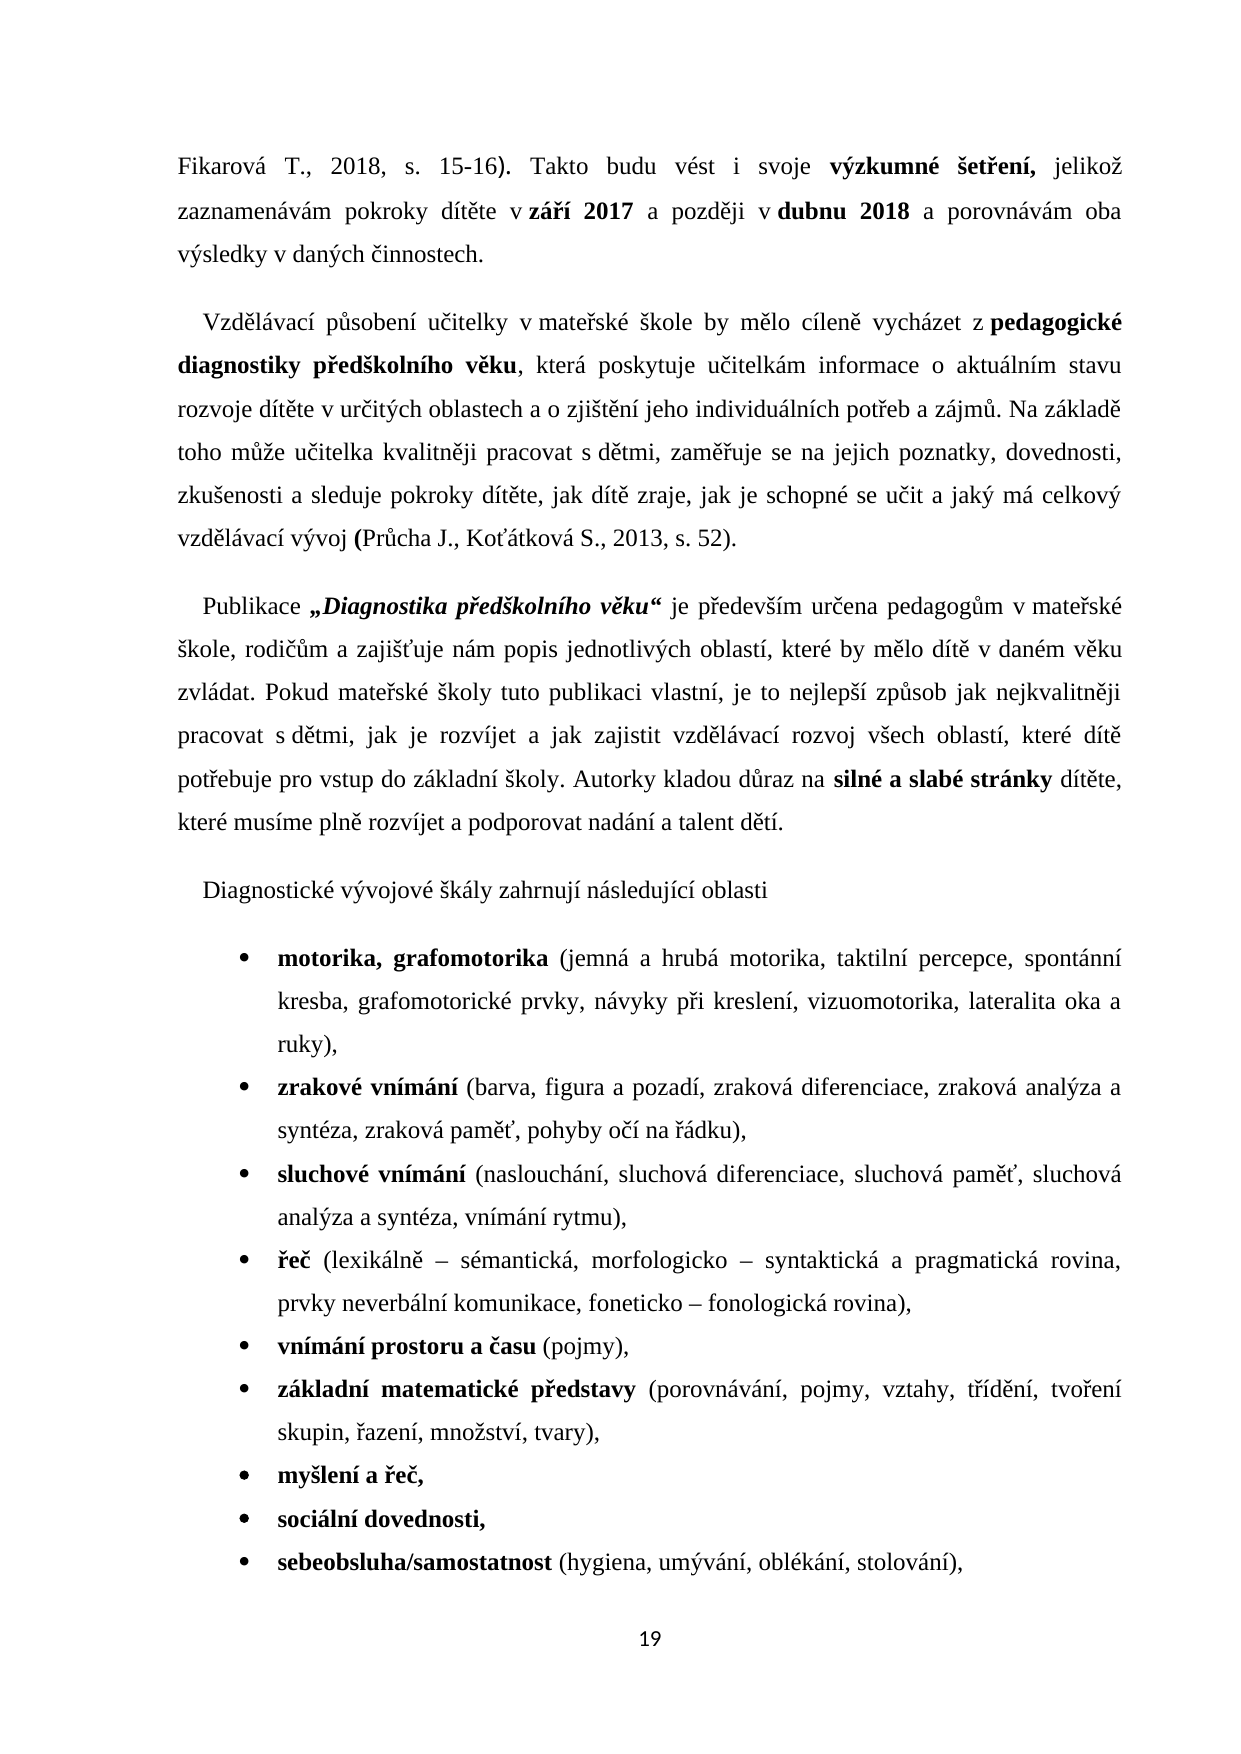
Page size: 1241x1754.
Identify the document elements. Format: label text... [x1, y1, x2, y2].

list řeč (lexikálně – sémantická, morfologicko – syntaktická a pragmatická rovina, prvky neverbální komunikace, foneticko – fonologická rovina), [240, 1245, 1122, 1317]
text Publikace „Diagnostika předškolního věku“ je především určena pedagogům v mateřské škole, rodičům a zajišťuje nám popis jednotlivých oblastí, které by mělo dítě v daném věku zvládat. Pokud mateřské školy tuto publikaci vlastní, je to nejlepší způsob jak nejkvalitněji pracovat s dětmi, jak je rozvíjet a jak zajistit vzdělávací rozvoj všech oblastí, které dítě potřebuje pro vstup do základní školy. Autorky kladou důraz na silné a slabé stránky dítěte, které musíme plně rozvíjet a podporovat nadání a talent dětí. [177, 591, 1122, 836]
list sebeobsluha/samostatnost (hygiena, umývání, oblékání, stolování), [240, 1547, 1122, 1576]
text Diagnostické vývojové škály zahrnují následující oblasti [177, 875, 1122, 904]
list vnímání prostoru a času (pojmy), [240, 1331, 1122, 1360]
list myšlení a řeč, [240, 1461, 1122, 1489]
list základní matematické představy (porovnávání, pojmy, vztahy, třídění, tvoření skupin, řazení, množství, tvary), [240, 1374, 1122, 1446]
list motorika, grafomotorika (jemná a hrubá motorika, taktilní percepce, spontánní kresba, grafomotorické prvky, návyky při kreslení, vizuomotorika, lateralita oka a ruky), [240, 943, 1122, 1058]
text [177, 148, 1122, 268]
text Vzdělávací působení učitelky v mateřské škole by mělo cíleně vycházet z pedagogické diagnostiky předškolního věku, která poskytuje učitelkám informace o aktuálním stavu rozvoje dítěte v určitých oblastech a o zjištění jeho individuálních potřeb a zájmů. Na základě toho může učitelka kvalitněji pracovat s dětmi, zaměřuje se na jejich poznatky, dovednosti, zkušenosti a sleduje pokroky dítěte, jak dítě zraje, jak je schopné se učit a jaký má celkový vzdělávací vývoj (Průcha J., Koťátková S., 2013, s. 52). [177, 307, 1122, 552]
list sluchové vnímání (naslouchání, sluchová diferenciace, sluchová paměť, sluchová analýza a syntéza, vnímání rytmu), [240, 1159, 1122, 1231]
list zrakové vnímání (barva, figura a pozadí, zraková diferenciace, zraková analýza a syntéza, zraková paměť, pohyby očí na řádku), [240, 1072, 1122, 1144]
list sociální dovednosti, [240, 1504, 1122, 1532]
